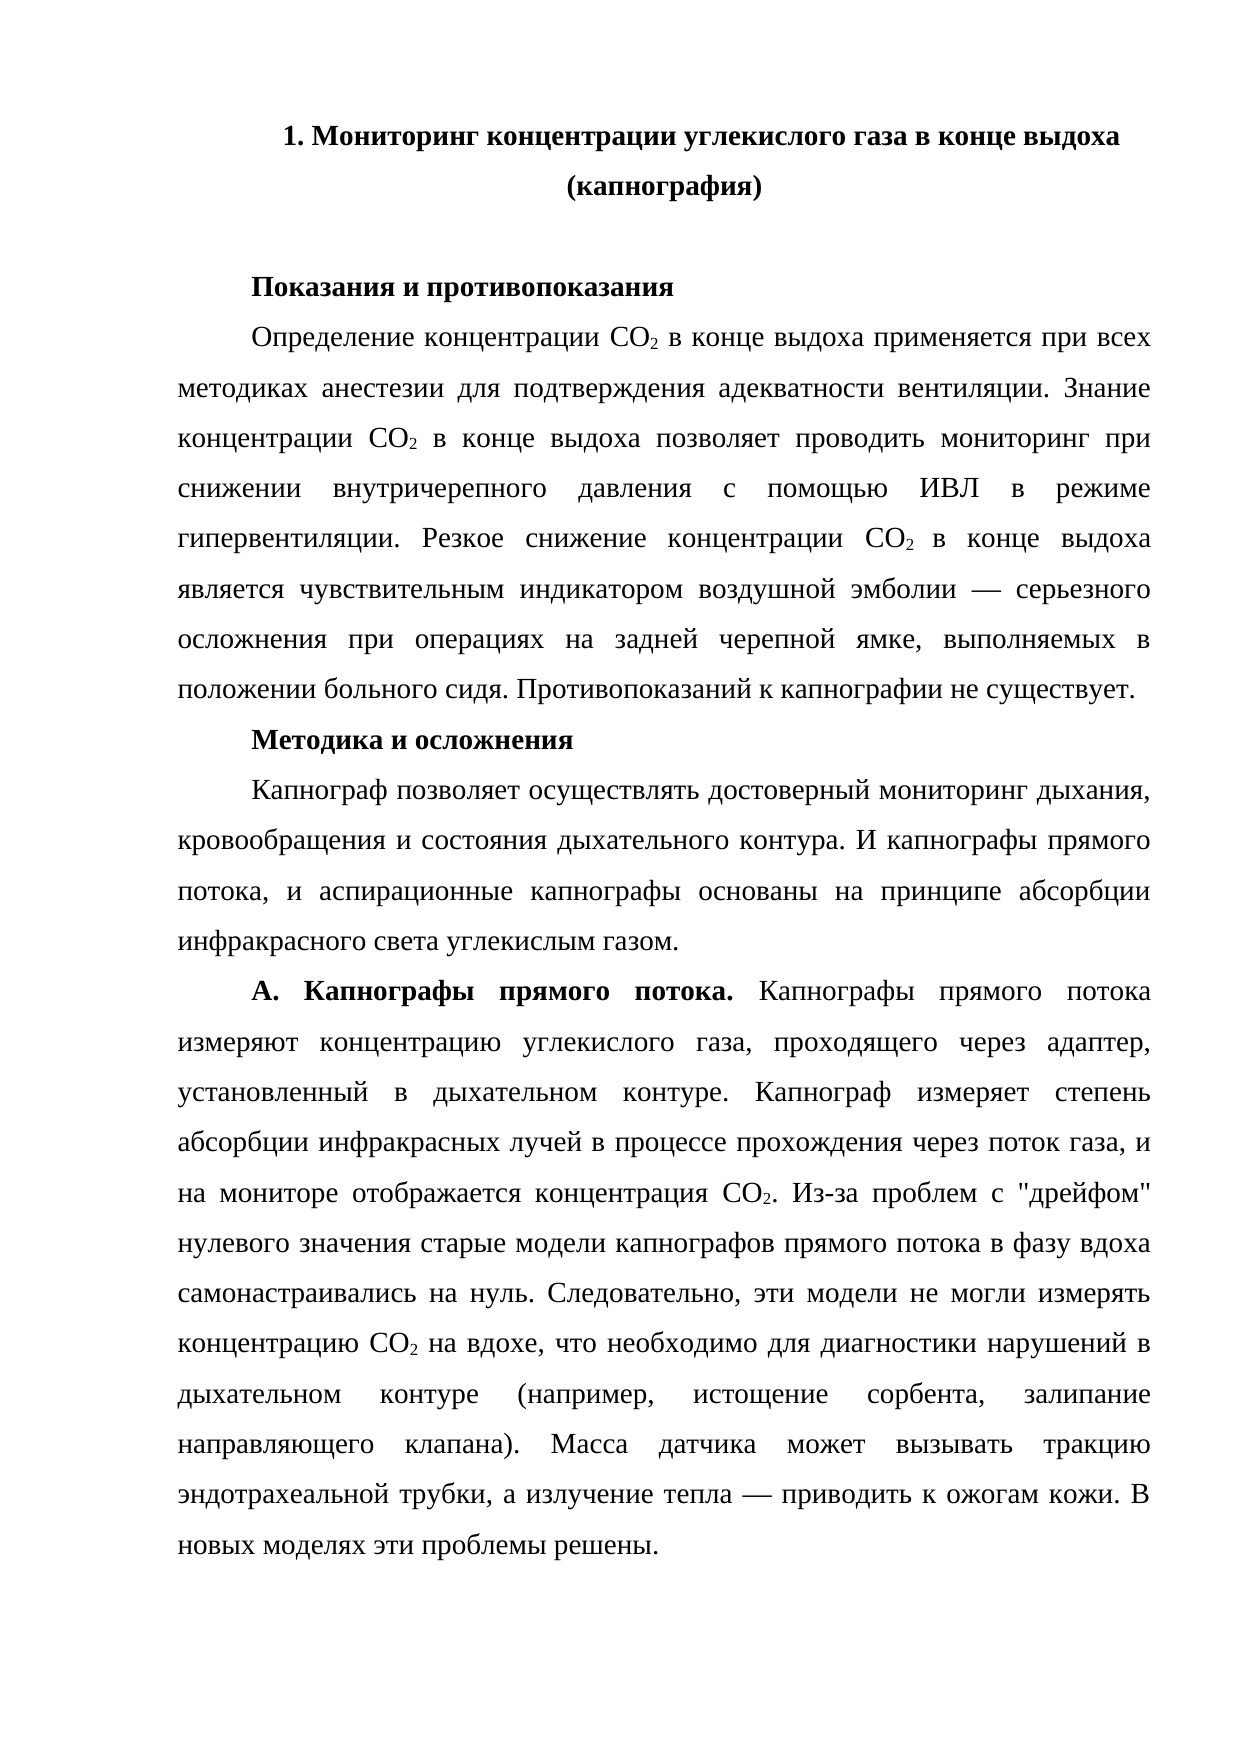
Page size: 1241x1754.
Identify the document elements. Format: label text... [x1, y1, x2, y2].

text 1. Мониторинг концентрации углекислого газа в конце выдоха (капнография) [177, 118, 1152, 202]
text Показания и противопоказания [177, 269, 1152, 303]
text А. Капнографы прямого потока. Капнографы прямого потока измеряют концентрацию углекислого газа, проходящего через адаптер, установленный в дыхательном контуре. Капнограф измеряет степень абсорбции инфракрасных лучей в процессе прохождения через поток газа, и на мониторе отображается концентрация CO2. Из-за проблем с "дрейфом" нулевого значения старые модели капнографов прямого потока в фазу вдоха самонастраивались на нуль. Следовательно, эти модели не могли измерять концентрацию CO2 на вдохе, что необходимо для диагностики нарушений в дыхательном контуре (например, истощение сорбента, залипание направляющего клапана). Масса датчика может вызывать тракцию эндотрахеальной трубки, а излучение тепла — приводить к ожогам кожи. В новых моделях эти проблемы решены. [177, 973, 1152, 1560]
text Методика и осложнения [177, 722, 1152, 755]
text Определение концентрации CO2 в конце выдоха применяется при всех методиках анестезии для подтверждения адекватности вентиляции. Знание концентрации CO2 в конце выдоха позволяет проводить мониторинг при снижении внутричерепного давления с помощью ИВЛ в режиме гипервентиляции. Резкое снижение концентрации CO2 в конце выдоха является чувствительным индикатором воздушной эмболии — серьезного осложнения при операциях на задней черепной ямке, выполняемых в положении больного сидя. Противопоказаний к капнографии не существует. [177, 319, 1152, 705]
text Капнограф позволяет осуществлять достоверный мониторинг дыхания, кровообращения и состояния дыхательного контура. И капнографы прямого потока, и аспирационные капнографы основаны на принципе абсорбции инфракрасного света углекислым газом. [177, 772, 1152, 957]
